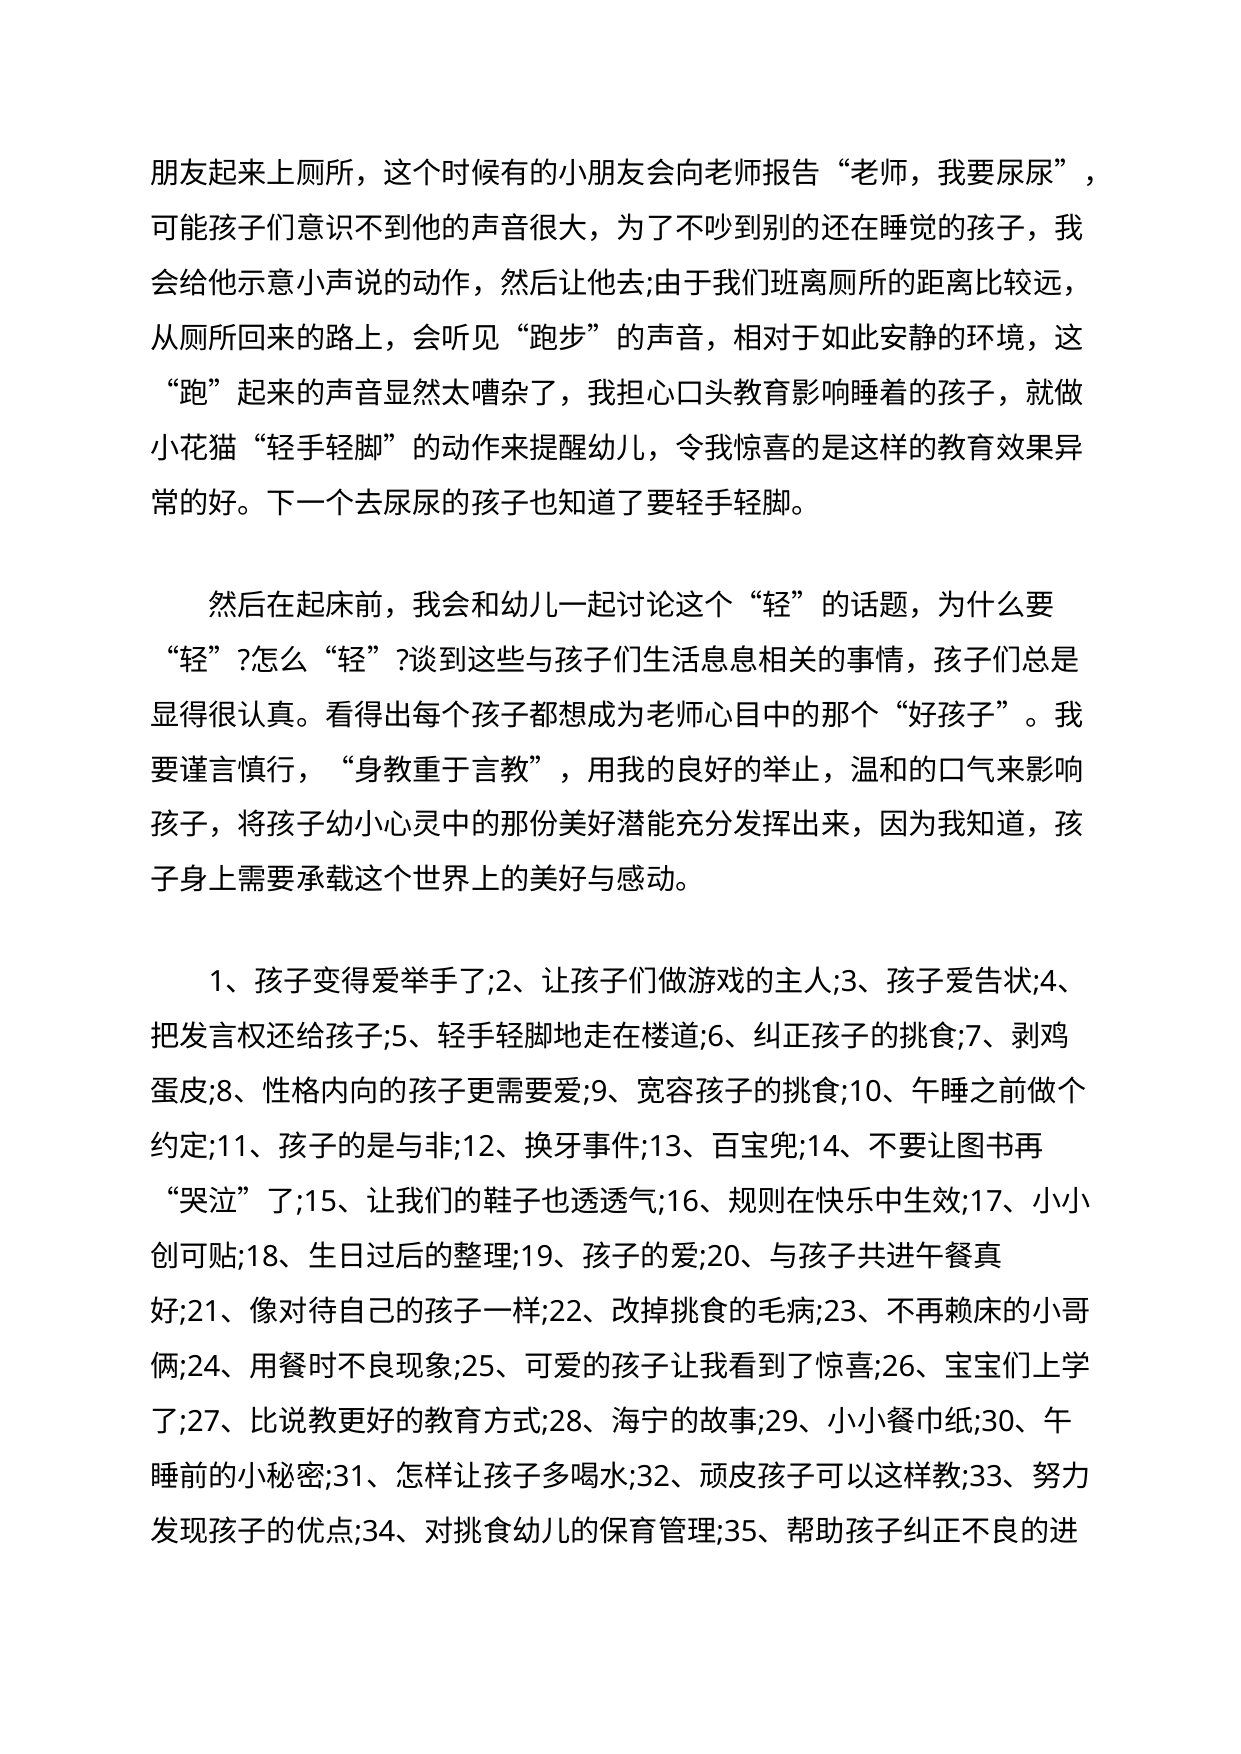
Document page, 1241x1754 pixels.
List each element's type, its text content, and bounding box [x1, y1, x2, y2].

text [150, 150, 1090, 522]
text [150, 958, 1090, 1550]
text 然后在起床前，我会和幼儿一起讨论这个“轻”的话题，为什么要“轻”?怎么“轻”?谈到这些与孩子们生活息息相关的事情，孩子们总是显得很认真。看得出每个孩子都想成为老师心目中的那个“好孩子”。我要谨言慎行，“身教重于言教”，用我的良好的举止，温和的口气来影响孩子，将孩子幼小心灵中的那份美好潜能充分发挥出来，因为我知道，孩子身上需要承载这个世界上的美好与感动。 [150, 581, 1090, 898]
